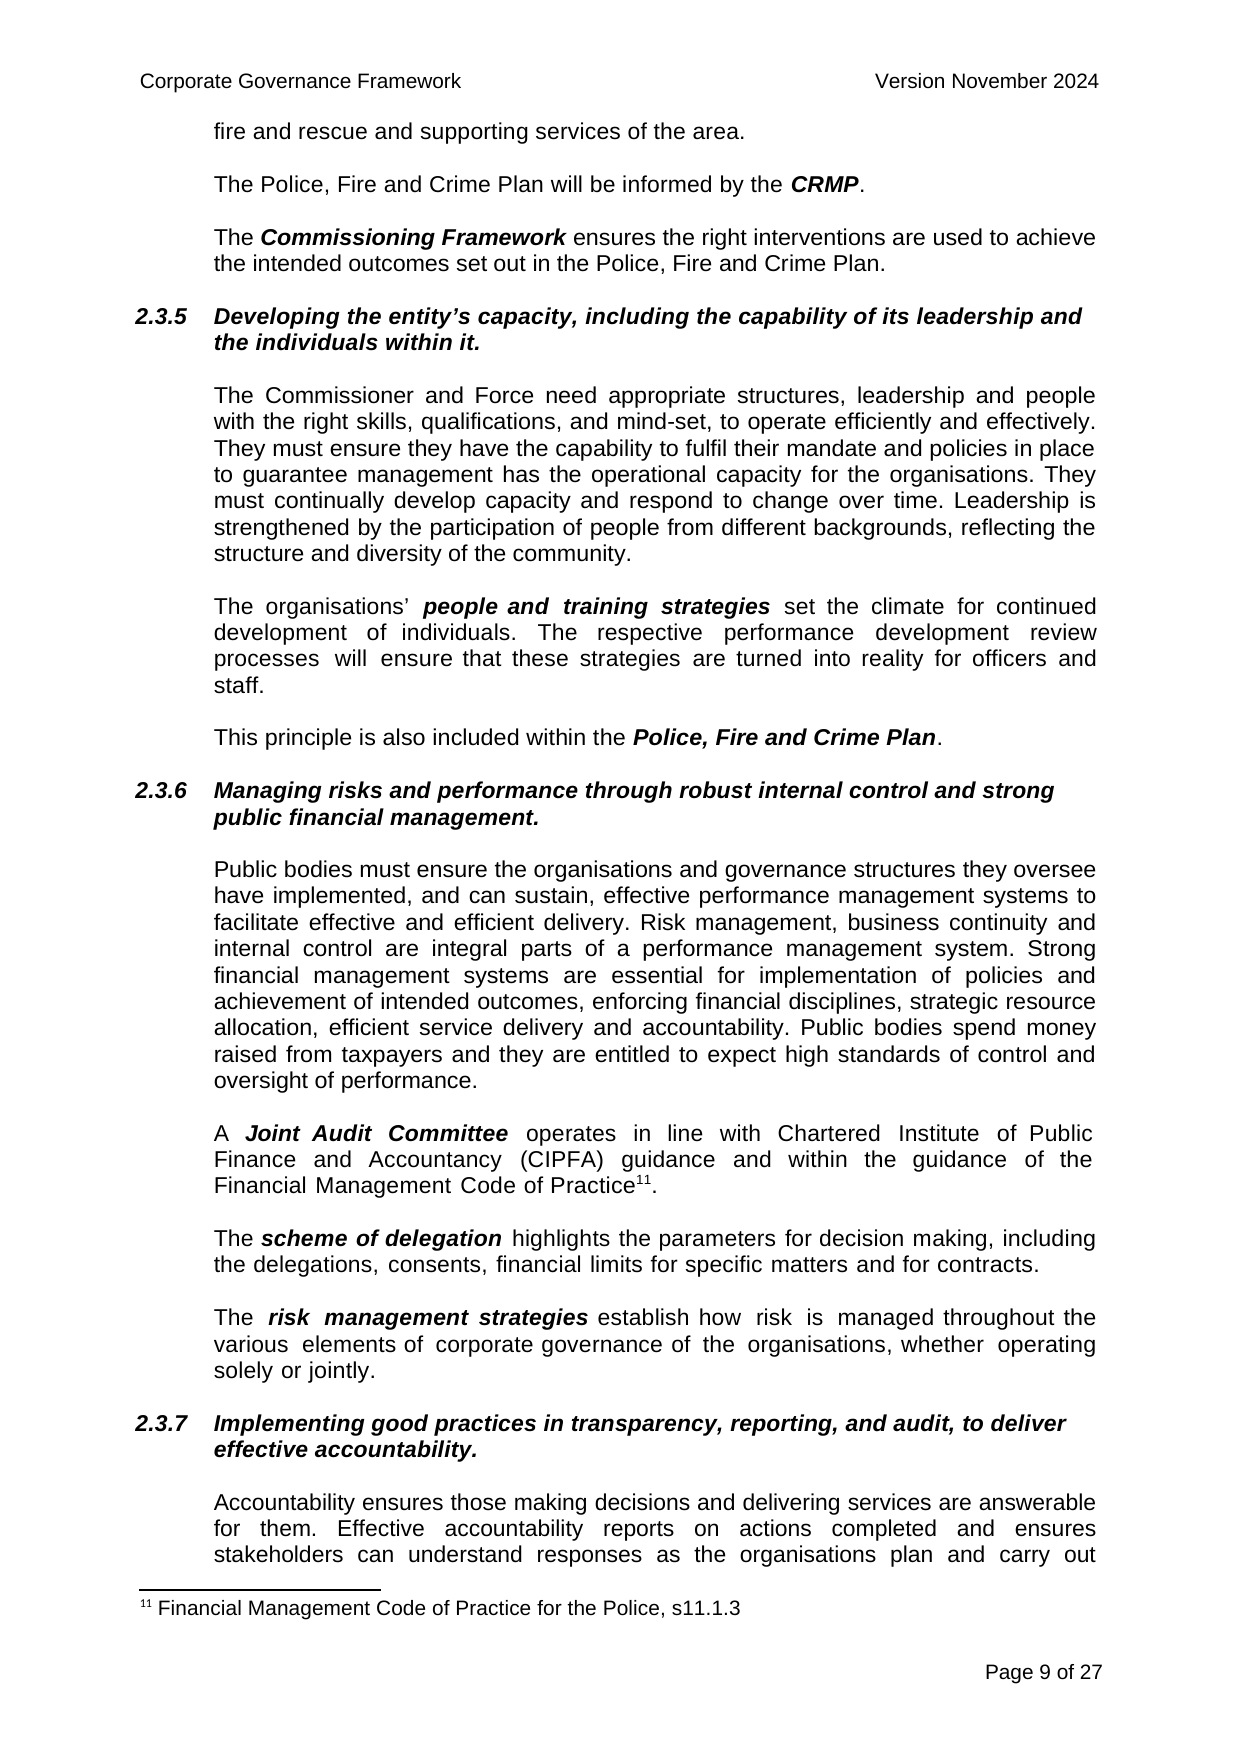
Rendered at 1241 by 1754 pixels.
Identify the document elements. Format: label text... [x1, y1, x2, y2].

text The risk management strategies establish how risk is managed throughout the various elements of corporate governance of the organisations, whether operating solely or jointly. [213, 1304, 1097, 1383]
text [213, 1489, 1097, 1568]
text 2.3.7 Implementing good practices in transparency, reporting, and audit, to deliver effective accountability. [135, 1409, 1105, 1462]
text 2.3.6 Managing risks and performance through robust internal control and strong public financial management. [135, 777, 1105, 830]
text The Commissioning Framework ensures the right interventions are used to achieve the intended outcomes set out in the Police, Fire and Crime Plan. [213, 224, 1097, 276]
text 2.3.5 Developing the entity’s capacity, including the capability of its leadership and the individuals within it. [135, 303, 1105, 355]
text A Joint Audit Committee operates in line with Chartered Institute of Public Finance and Accountancy (CIPFA) guidance and within the guidance of the Financial Management Code of Practice. [213, 1120, 1093, 1199]
text The scheme of delegation highlights the parameters for decision making, including the delegations, consents, financial limits for specific matters and for contracts. [213, 1225, 1096, 1278]
text Public bodies must ensure the organisations and governance structures they oversee have implemented, and can sustain, effective performance management systems to facilitate effective and efficient delivery. Risk management, business continuity and internal control are integral parts of a performance management system. Strong financial management systems are essential for implementation of policies and achievement of intended outcomes, enforcing financial disciplines, strategic resource allocation, efficient service delivery and accountability. Public bodies spend money raised from taxpayers and they are entitled to expect high standards of control and oversight of performance. [213, 856, 1097, 1093]
text The Commissioner and Force need appropriate structures, leadership and people with the right skills, qualifications, and mind-set, to operate efficiently and effectively. They must ensure they have the capability to fulfil their mandate and policies in place to guarantee management has the operational capacity for the organisations. They must continually develop capacity and respond to change over time. Leadership is strengthened by the participation of people from different backgrounds, reflecting the structure and diversity of the community. [213, 382, 1097, 566]
text The Police, Fire and Crime Plan will be informed by the CRMP. [213, 171, 1097, 197]
text The organisations’ people and training strategies set the climate for continued development of individuals. The respective performance development review processes will ensure that these strategies are turned into reality for officers and staff. [213, 593, 1097, 698]
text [213, 118, 1097, 144]
text This principle is also included within the Police, Fire and Crime Plan. [213, 724, 1097, 751]
